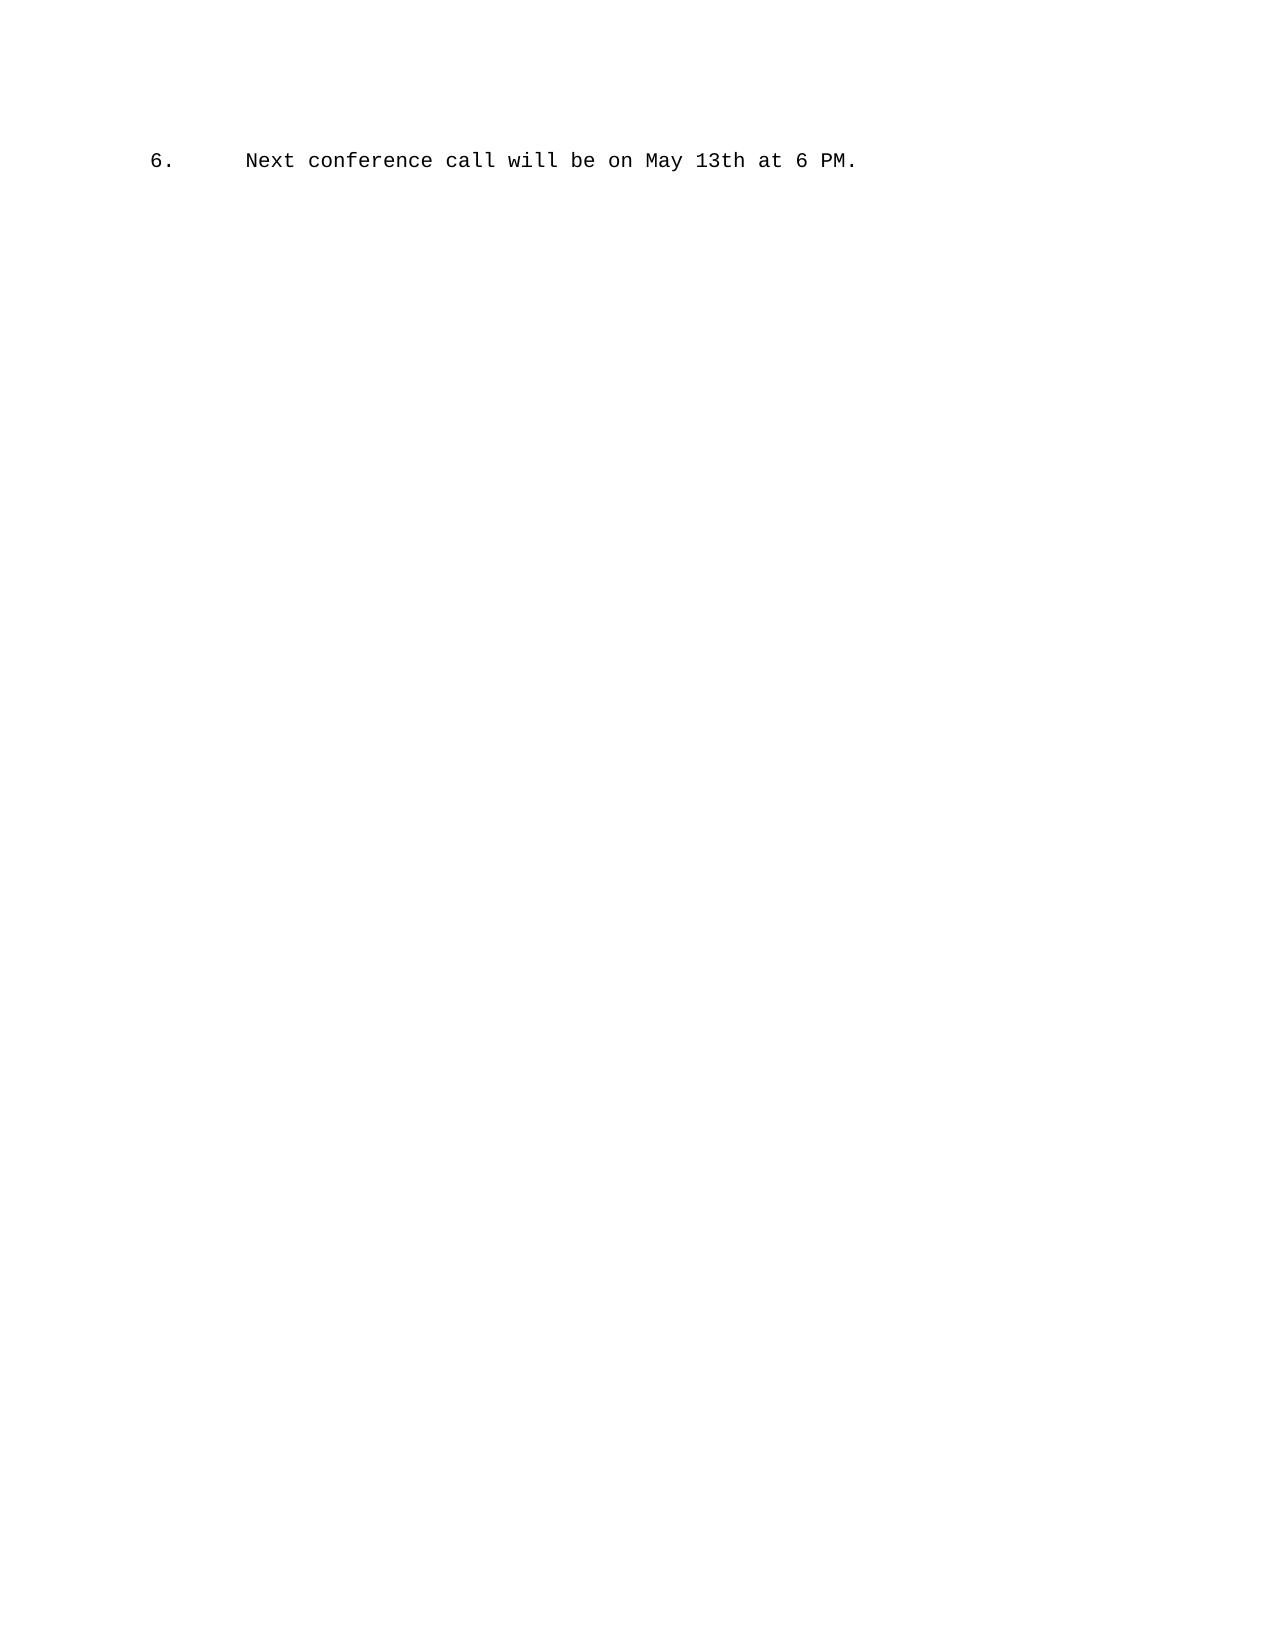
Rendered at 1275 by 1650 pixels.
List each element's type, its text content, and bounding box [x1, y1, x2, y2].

text 6. Next conference call will be on May 13th at 6 PM. [150, 150, 1125, 174]
